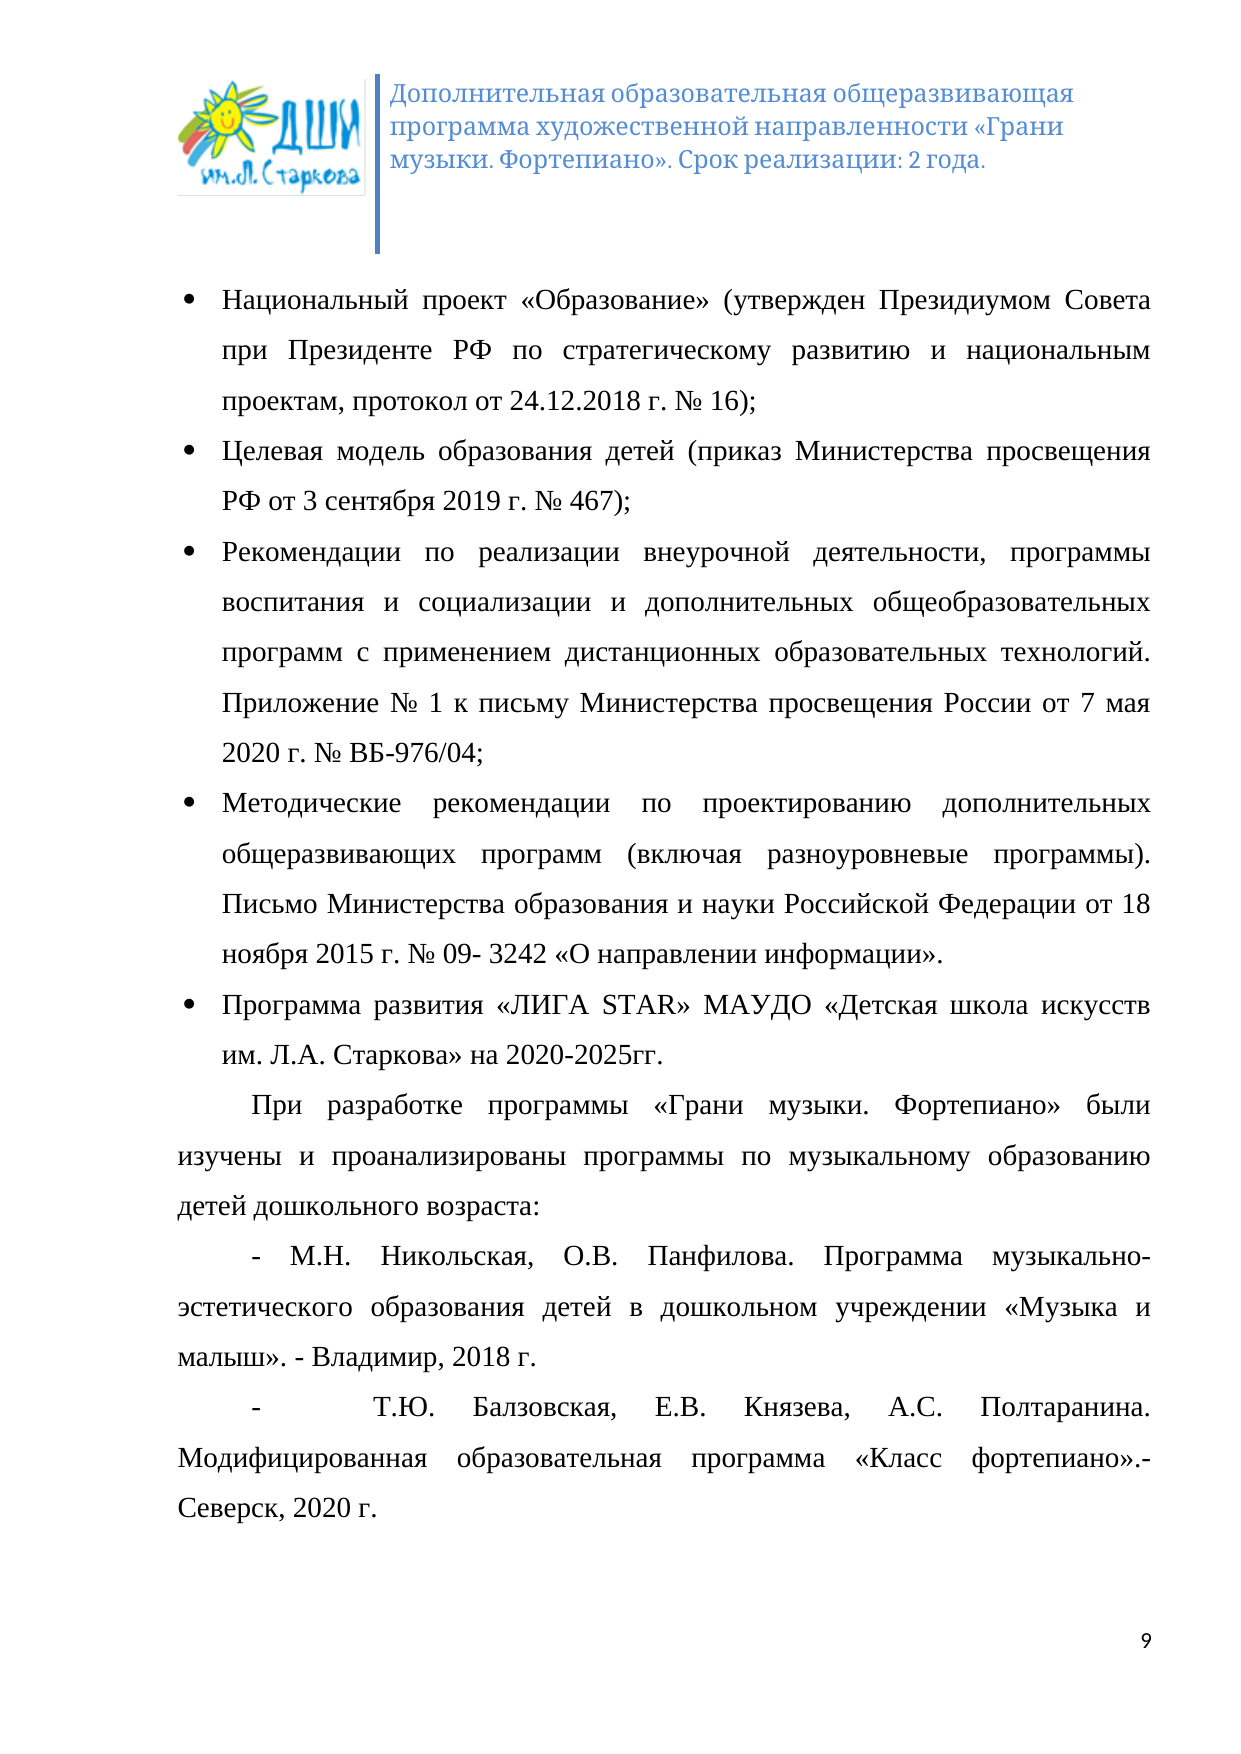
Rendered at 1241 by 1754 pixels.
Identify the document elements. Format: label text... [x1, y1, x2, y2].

list Методические рекомендации по проектированию дополнительных общеразвивающих программ (включая разноуровневые программы). Письмо Министерства образования и науки Российской Федерации от 18 ноября 2015 г. № 09- 3242 «О направлении информации». [184, 785, 1152, 970]
picture [177, 79, 370, 199]
list Программа развития «ЛИГА STAR» МАУДО «Детская школа искусств им. Л.А. Старкова» на 2020-2025гг. [184, 987, 1152, 1071]
text При разработке программы «Грани музыки. Фортепиано» были изучены и проанализированы программы по музыкальному образованию детей дошкольного возраста: [177, 1087, 1152, 1222]
list Национальный проект «Образование» (утвержден Президиумом Совета при Президенте РФ по стратегическому развитию и национальным проектам, протокол от 24.12.2018 г. № 16); [184, 282, 1152, 416]
list Рекомендации по реализации внеурочной деятельности, программы воспитания и социализации и дополнительных общеобразовательных программ с применением дистанционных образовательных технологий. Приложение № 1 к письму Министерства просвещения России от 7 мая 2020 г. № ВБ-976/04; [184, 534, 1152, 769]
list Целевая модель образования детей (приказ Министерства просвещения РФ от 3 сентября 2019 г. № 467); [184, 433, 1152, 517]
text - Т.Ю. Балзовская, Е.В. Князева, А.С. Полтаранина. Модифицированная образовательная программа «Класс фортепиано».- Северск, 2020 г. [177, 1389, 1152, 1523]
text - М.Н. Никольская, О.В. Панфилова. Программа музыкально-эстетического образования детей в дошкольном учреждении «Музыка и малыш». - Владимир, 2018 г. [177, 1238, 1152, 1373]
